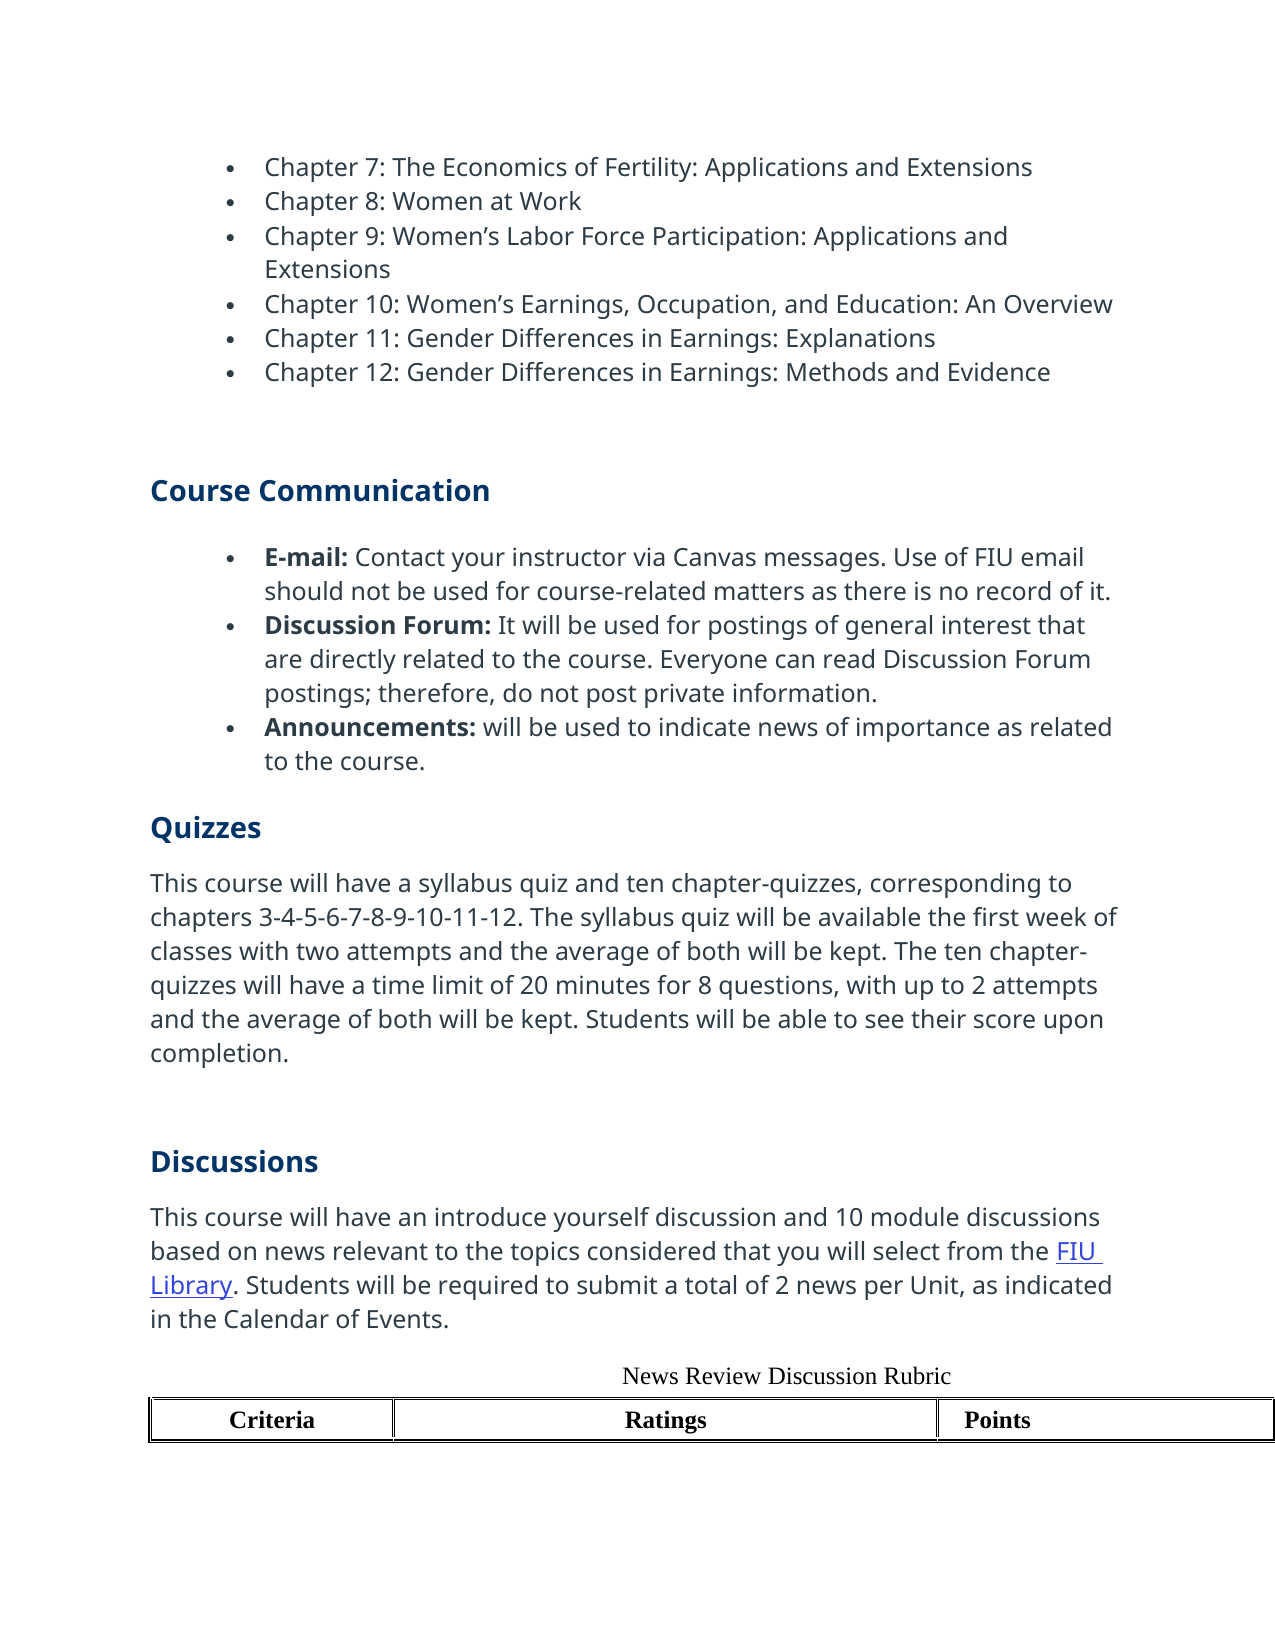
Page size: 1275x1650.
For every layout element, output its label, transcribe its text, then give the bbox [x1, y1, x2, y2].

text This course will have an introduce yourself discussion and 10 module discussions based on news relevant to the topics considered that you will select from the FIU Library. Students will be required to submit a total of 2 news per Unit, as indicated in the Calendar of Events. [150, 1200, 1125, 1336]
table_cell Points [938, 1397, 1275, 1439]
list Chapter 11: Gender Differences in Earnings: Explanations [227, 320, 1125, 354]
list Announcements: will be used to indicate news of importance as related to the course. [227, 709, 1125, 778]
list Chapter 8: Women at Work [227, 184, 1125, 218]
list Chapter 12: Gender Differences in Earnings: Methods and Evidence [227, 354, 1125, 388]
table_cell Criteria [150, 1397, 394, 1439]
list E-mail: Contact your instructor via Canvas messages. Use of FIU email should not be used for course-related matters as there is no record of it. [227, 539, 1125, 607]
list Chapter 10: Women’s Earnings, Occupation, and Education: An Overview [227, 286, 1125, 320]
list Discussion Forum: It will be used for postings of general interest that are directly related to the course. Everyone can read Discussion Forum postings; therefore, do not post private information. [227, 607, 1125, 709]
text Quizzes [150, 807, 1125, 847]
text This course will have a syllabus quiz and ten chapter-quizzes, corresponding to chapters 3-4-5-6-7-8-9-10-11-12. The syllabus quiz will be available the first week of classes with two attempts and the average of both will be kept. The ten chapter-quizzes will have a time limit of 20 minutes for 8 questions, with up to 2 attempts and the average of both will be kept. Students will be able to see their score upon completion. [150, 865, 1125, 1070]
text Discussions [150, 1141, 1125, 1181]
list Chapter 7: The Economics of Fertility: Applications and Extensions [227, 150, 1125, 184]
table_cell Ratings [394, 1400, 937, 1439]
text Course Communication [150, 470, 1125, 510]
list Chapter 9: Women’s Labor Force Participation: Applications and Extensions [227, 218, 1125, 286]
table_header News Review Discussion Rubric [150, 1355, 1275, 1397]
